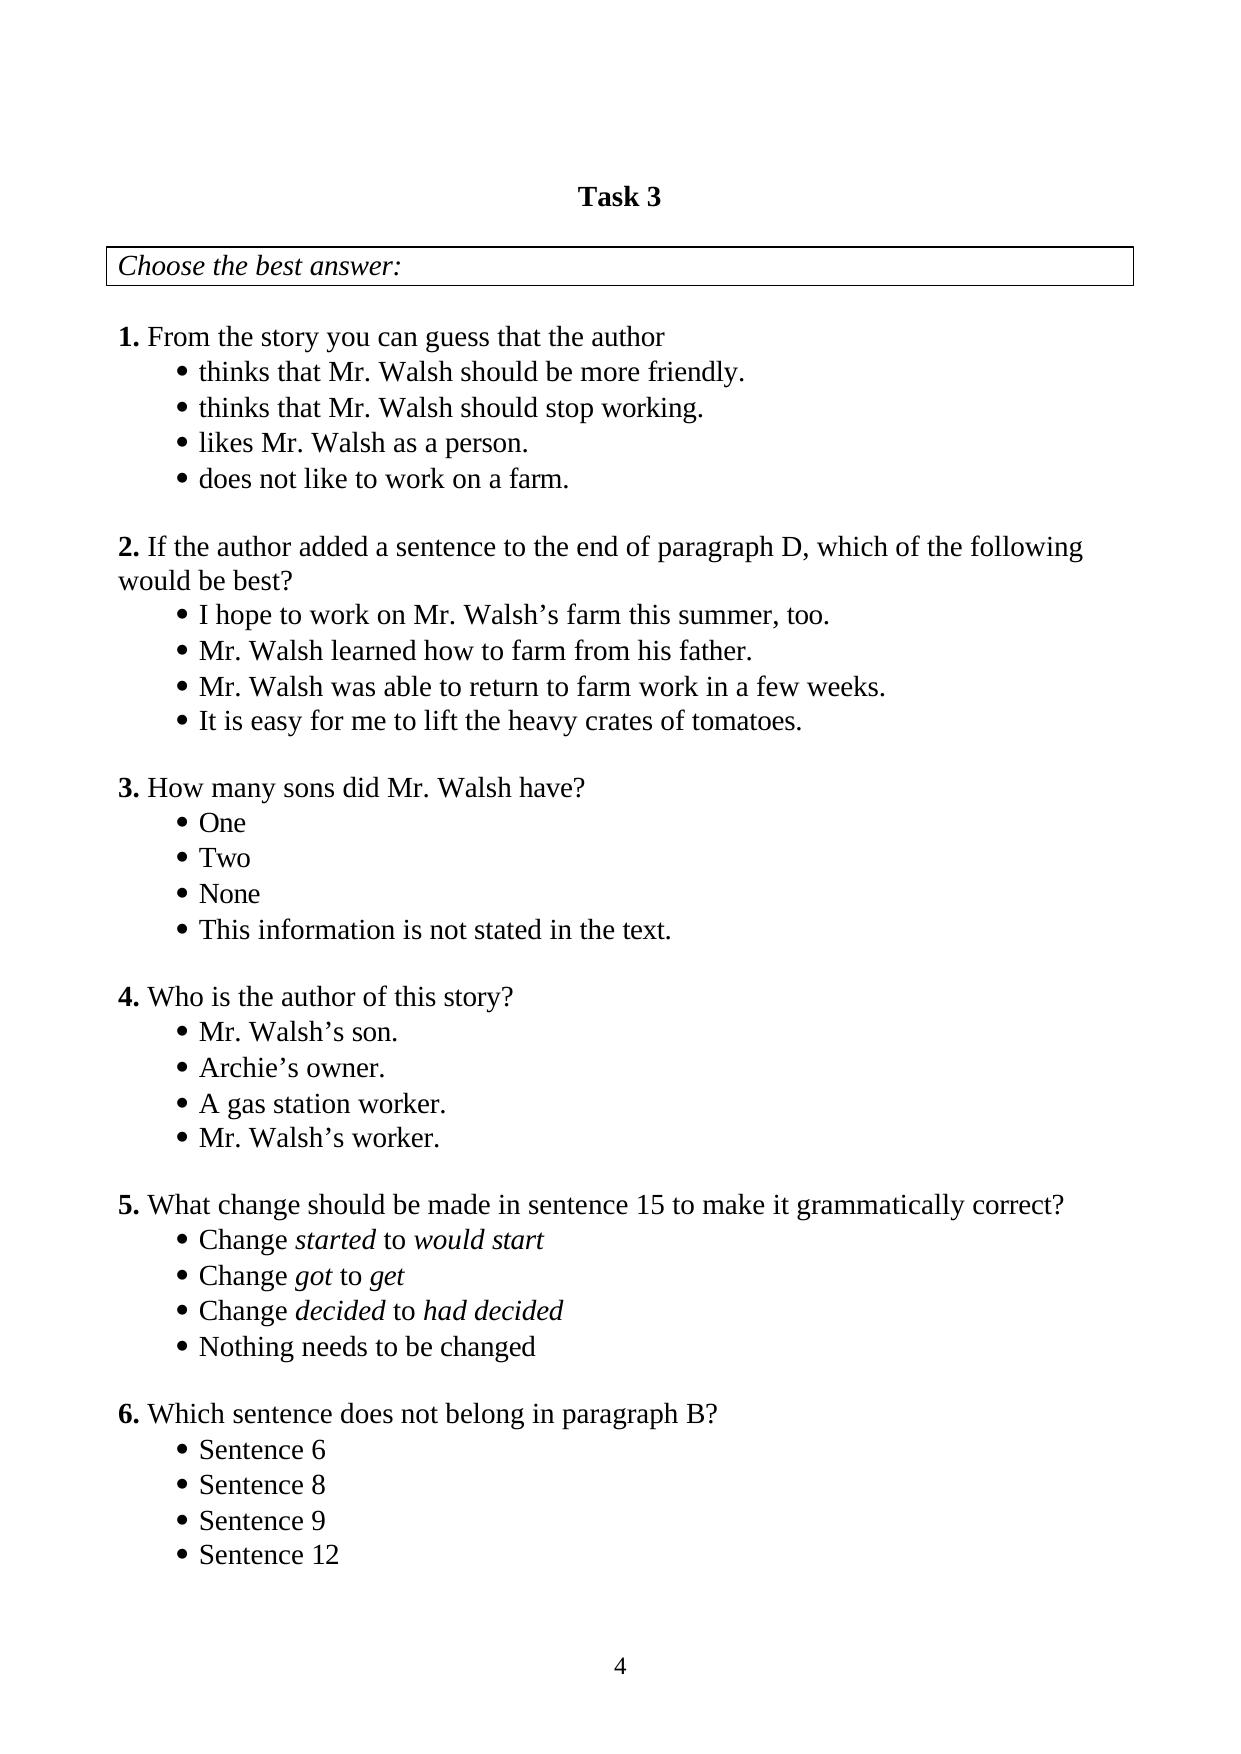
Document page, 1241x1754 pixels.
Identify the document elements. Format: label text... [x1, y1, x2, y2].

list Mr. Walsh’s worker. [177, 1120, 1144, 1154]
list thinks that Mr. Walsh should be more friendly. [177, 353, 1144, 389]
list Mr. Walsh learned how to farm from his father. [177, 632, 1144, 668]
list Sentence 9 [177, 1502, 1144, 1537]
list does not like to work on a farm. [177, 460, 1144, 496]
list Which sentence does not belong in paragraph B? [118, 1397, 1144, 1431]
list A gas station worker. [177, 1085, 1144, 1120]
list Sentence 6 [177, 1431, 1144, 1466]
list Who is the author of this story? [118, 980, 1144, 1013]
list How many sons did Mr. Walsh have? [118, 771, 1144, 804]
list Mr. Walsh was able to return to farm work in a few weeks. [177, 668, 1144, 703]
list This information is not stated in the text. [177, 911, 1144, 946]
list Archie’s owner. [177, 1049, 1144, 1085]
list Change got to get [177, 1257, 1144, 1292]
list What change should be made in sentence 15 to make it grammatically correct? [118, 1187, 1144, 1221]
list thinks that Mr. Walsh should stop working. [177, 389, 1144, 424]
list Two [177, 839, 1144, 875]
list Change started to would start [177, 1221, 1144, 1257]
list likes Mr. Walsh as a person. [177, 424, 1144, 460]
list If the author added a sentence to the end of paragraph D, which of the following would be best? [118, 529, 1083, 596]
list Sentence 12 [177, 1537, 1144, 1571]
list Change decided to had decided [177, 1292, 1144, 1328]
list From the story you can guess that the author [118, 277, 1144, 353]
list I hope to work on Mr. Walsh’s farm this summer, too. [177, 596, 1144, 632]
list Mr. Walsh’s son. [177, 1013, 1144, 1049]
list None [177, 875, 1144, 911]
list Nothing needs to be changed [177, 1328, 1144, 1363]
list It is easy for me to lift the heavy crates of tomatoes. [177, 703, 1144, 737]
list One [177, 804, 1144, 839]
text Task 3 [188, 179, 1051, 213]
list Sentence 8 [177, 1466, 1144, 1502]
